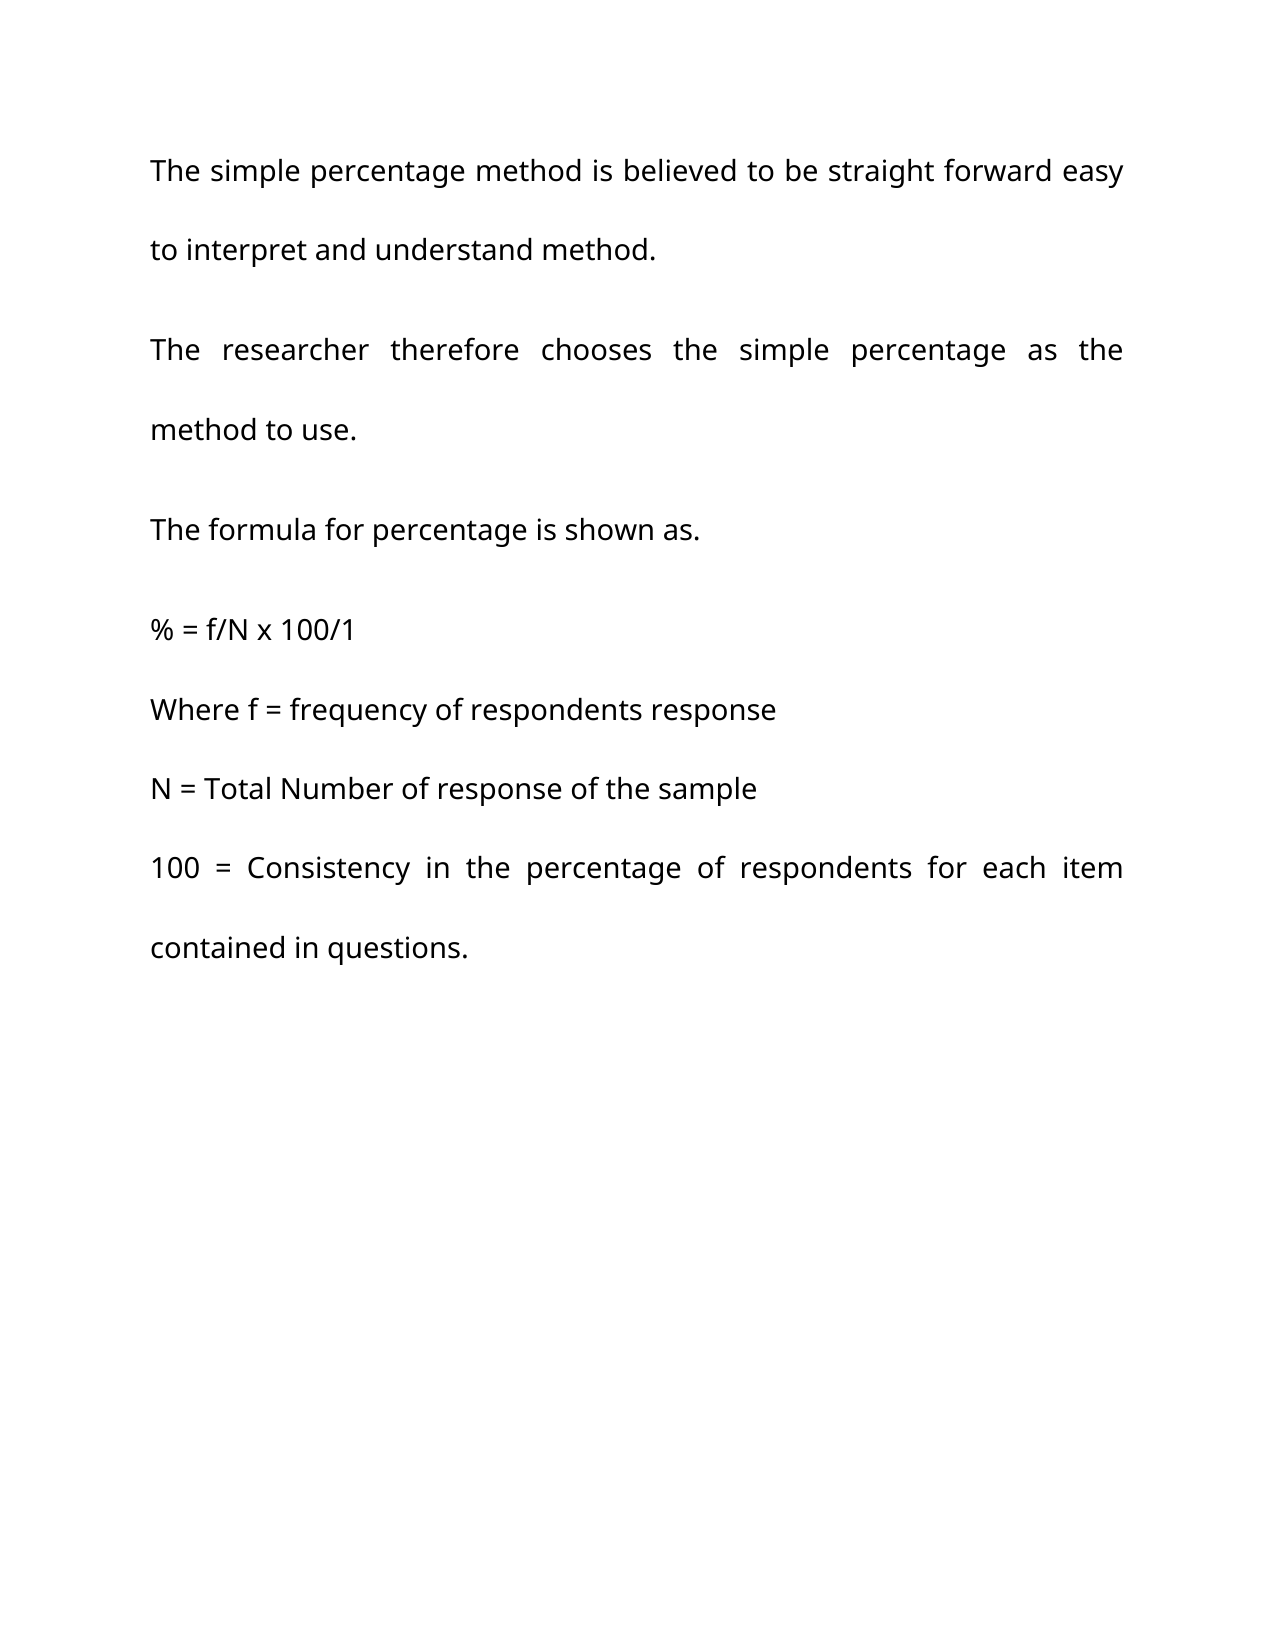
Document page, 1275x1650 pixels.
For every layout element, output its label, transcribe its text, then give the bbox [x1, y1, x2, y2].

text N = Total Number of response of the sample [150, 768, 1125, 808]
text % = f/N x 100/1 [150, 609, 1125, 649]
text The researcher therefore chooses the simple percentage as the method to use. [150, 329, 1125, 449]
text 100 = Consistency in the percentage of respondents for each item contained in questions. [150, 847, 1125, 967]
text Where f = frequency of respondents response [150, 689, 1125, 728]
text The simple percentage method is believed to be straight forward easy to interpret and understand method. [150, 150, 1125, 269]
text The formula for percentage is shown as. [150, 509, 1125, 549]
